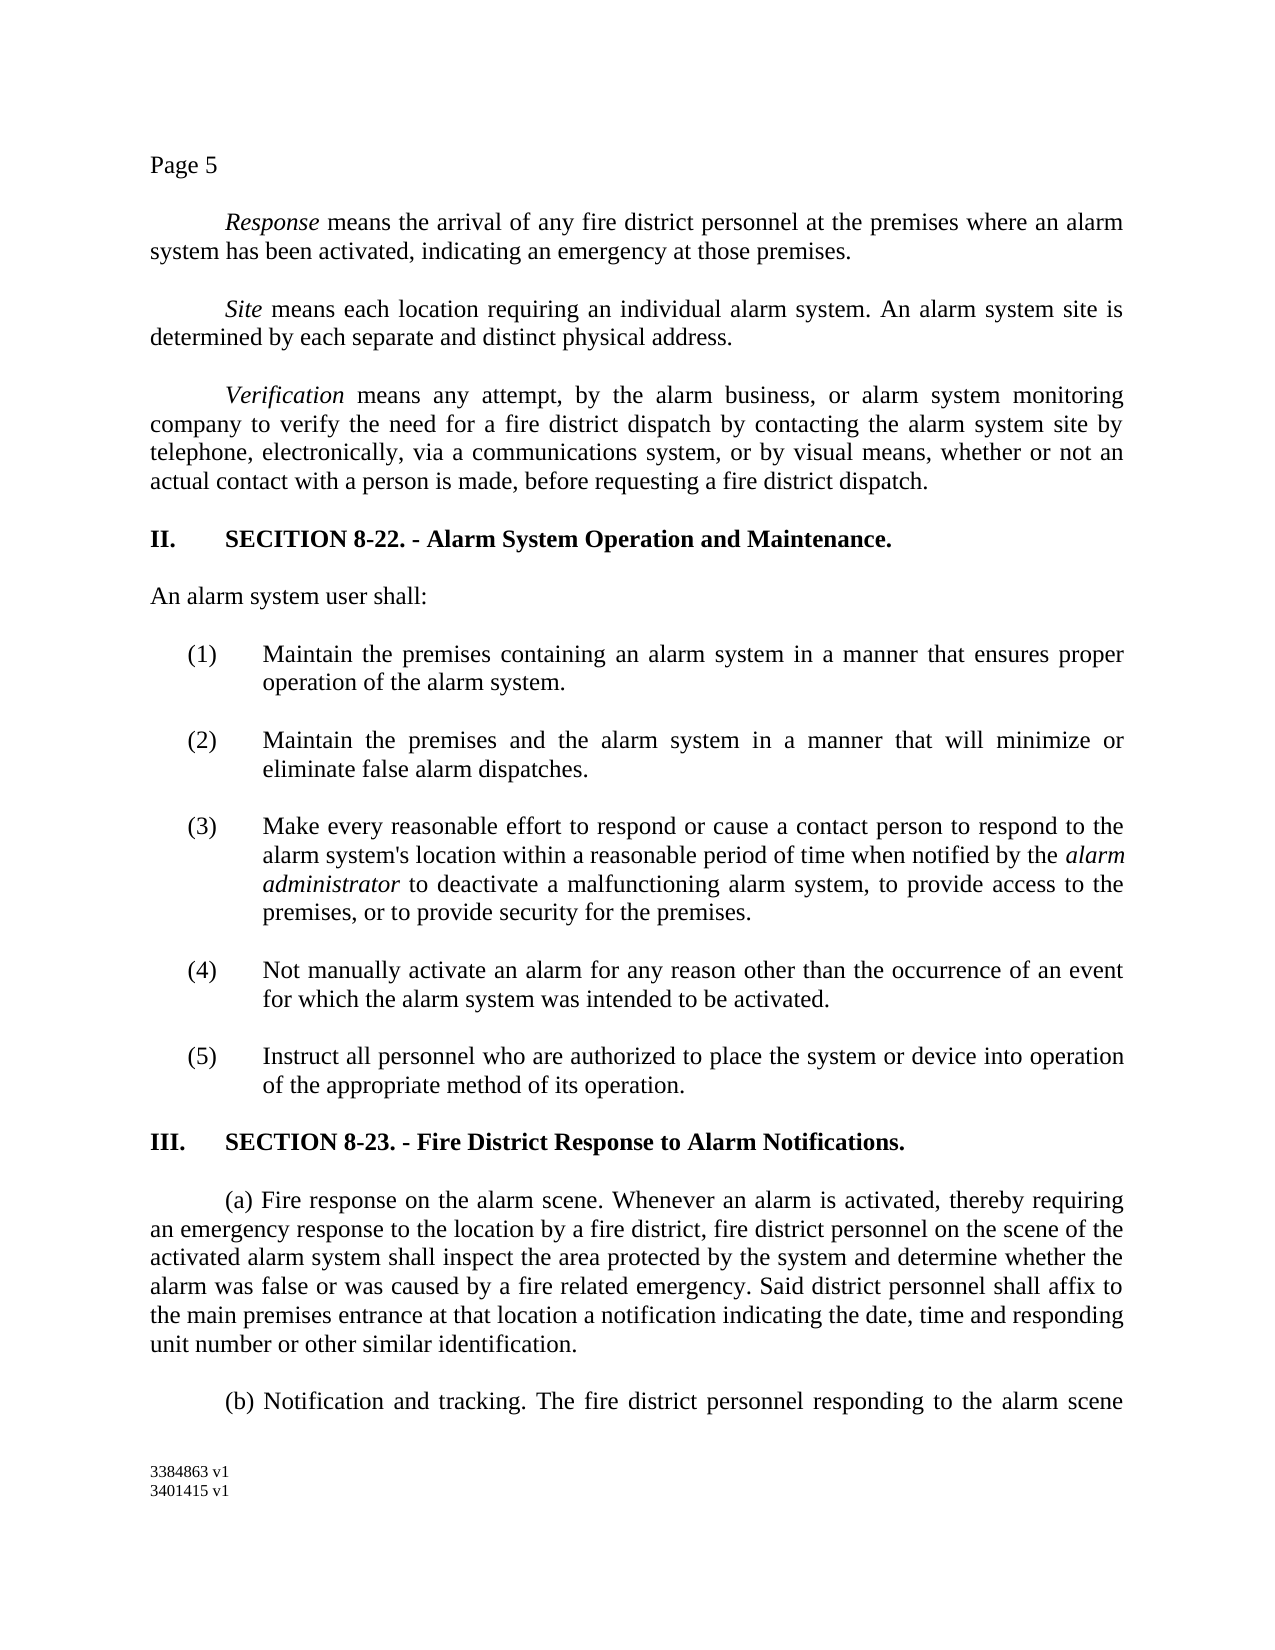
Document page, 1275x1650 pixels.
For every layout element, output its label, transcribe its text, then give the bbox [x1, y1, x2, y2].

text (a) Fire response on the alarm scene. Whenever an alarm is activated, thereby requiring an emergency response to the location by a fire district, fire district personnel on the scene of the activated alarm system shall inspect the area protected by the system and determine whether the alarm was false or was caused by a fire related emergency. Said district personnel shall affix to the main premises entrance at that location a notification indicating the date, time and responding unit number or other similar identification. [150, 1185, 1125, 1357]
list SECITION 8-22. - Alarm System Operation and Maintenance. [150, 524, 1125, 552]
list SECTION 8-23. - Fire District Response to Alarm Notifications. [150, 1127, 1125, 1156]
list Instruct all personnel who are authorized to place the system or device into operation of the appropriate method of its operation. [187, 1041, 1125, 1099]
list Not manually activate an alarm for any reason other than the occurrence of an event for which the alarm system was intended to be activated. [187, 955, 1125, 1012]
list Site means each location requiring an individual alarm system. An alarm system site is determined by each separate and distinct physical address. [150, 294, 1125, 351]
list Response means the arrival of any fire district personnel at the premises where an alarm system has been activated, indicating an emergency at those premises. [150, 207, 1125, 265]
text An alarm system user shall: [150, 581, 1125, 610]
list Verification means any attempt, by the alarm business, or alarm system monitoring company to verify the need for a fire district dispatch by contacting the alarm system site by telephone, electronically, via a communications system, or by visual means, whether or not an actual contact with a person is made, before requesting a fire district dispatch. [150, 380, 1125, 495]
list Maintain the premises containing an alarm system in a manner that ensures proper operation of the alarm system. [187, 639, 1125, 696]
list Maintain the premises and the alarm system in a manner that will minimize or eliminate false alarm dispatches. [187, 725, 1125, 782]
list Make every reasonable effort to respond or cause a contact person to respond to the alarm system's location within a reasonable period of time when notified by the alarm administrator to deactivate a malfunctioning alarm system, to provide access to the premises, or to provide security for the premises. [187, 811, 1125, 926]
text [150, 1386, 1125, 1415]
